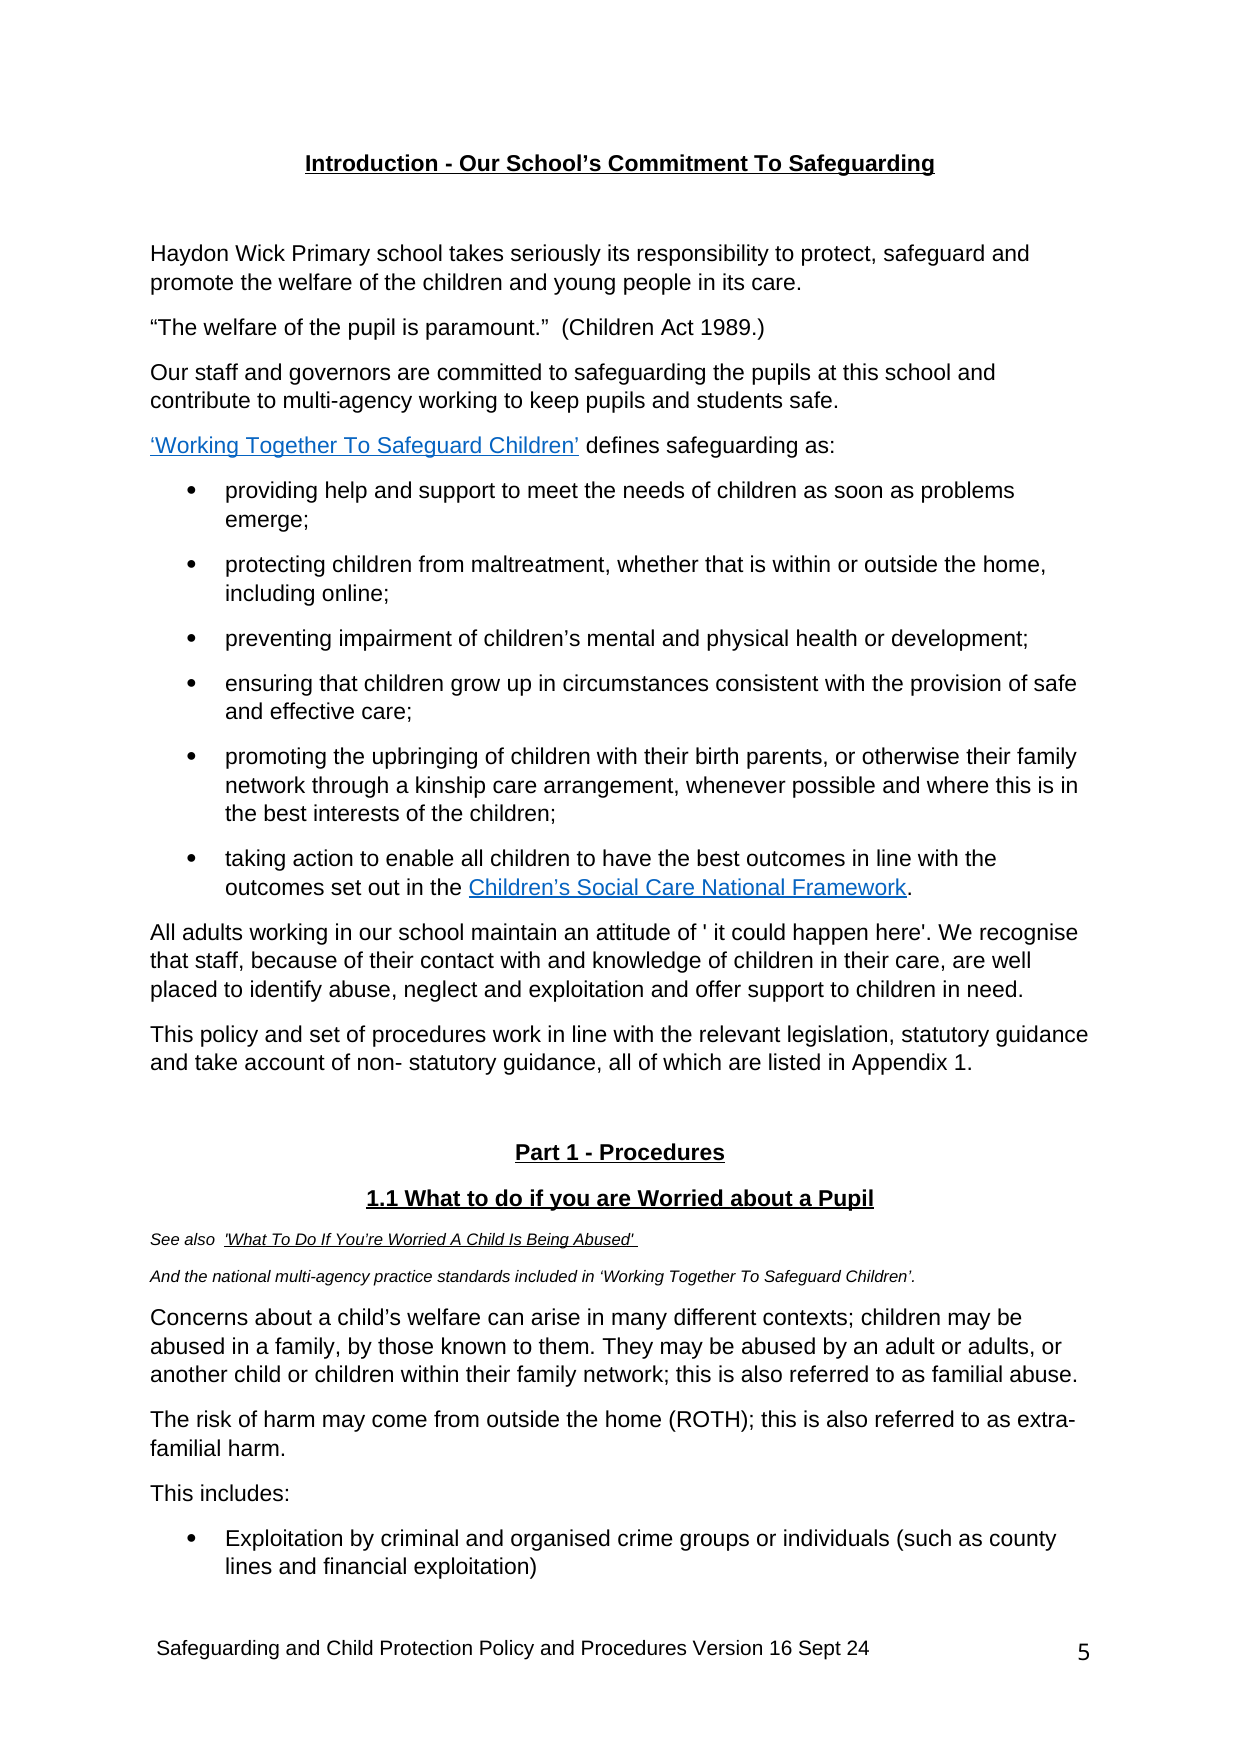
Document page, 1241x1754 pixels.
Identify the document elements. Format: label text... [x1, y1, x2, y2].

text Our staff and governors are committed to safeguarding the pupils at this school and contribute to multi-agency working to keep pupils and students safe. [150, 359, 1090, 414]
text This includes: [150, 1480, 1090, 1506]
list taking action to enable all children to have the best outcomes in line with the outcomes set out in the Children’s Social Care National Framework. [187, 845, 1090, 900]
list ensuring that children grow up in circumstances consistent with the provision of safe and effective care; [187, 670, 1090, 724]
list providing help and support to meet the needs of children as soon as problems emerge; [187, 477, 1090, 532]
text See also 'What To Do If You’re Worried A Child Is Being Abused' [150, 1229, 1090, 1249]
text This policy and set of procedures work in line with the relevant legislation, statutory guidance and take account of non- statutory guidance, all of which are listed in Appendix 1. [150, 1021, 1090, 1076]
text “The welfare of the pupil is paramount.” (Children Act 1989.) [150, 314, 1090, 340]
text Haydon Wick Primary school takes seriously its responsibility to protect, safeguard and promote the welfare of the children and young people in its care. [150, 240, 1090, 295]
list protecting children from maltreatment, whether that is within or outside the home, including online; [187, 551, 1090, 606]
list preventing impairment of children’s mental and physical health or development; [187, 624, 1090, 651]
text And the national multi-agency practice standards included in ‘Working Together To Safeguard Children’. [150, 1267, 1090, 1286]
text Concerns about a child’s welfare can arise in many different contexts; children may be abused in a family, by those known to them. They may be abused by an adult or adults, or another child or children within their family network; this is also referred to as familial abuse. [150, 1304, 1090, 1387]
text All adults working in our school maintain an attitude of ' it could happen here'. We recognise that staff, because of their contact with and knowledge of children in their care, are well placed to identify abuse, neglect and exploitation and offer support to children in need. [150, 919, 1090, 1002]
text Part 1 - Procedures [150, 1139, 1090, 1166]
list promoting the upbringing of children with their birth parents, or otherwise their family network through a kinship care arrangement, whenever possible and where this is in the best interests of the children; [187, 743, 1090, 826]
text Introduction - Our School’s Commitment To Safeguarding [150, 150, 1090, 176]
text ‘Working Together To Safeguard Children’ defines safeguarding as: [150, 432, 1090, 459]
list Exploitation by criminal and organised crime groups or individuals (such as county lines and financial exploitation) [187, 1525, 1090, 1579]
text 1.1 What to do if you are Worried about a Pupil [150, 1184, 1090, 1211]
text The risk of harm may come from outside the home (ROTH); this is also referred to as extra-familial harm. [150, 1406, 1090, 1461]
